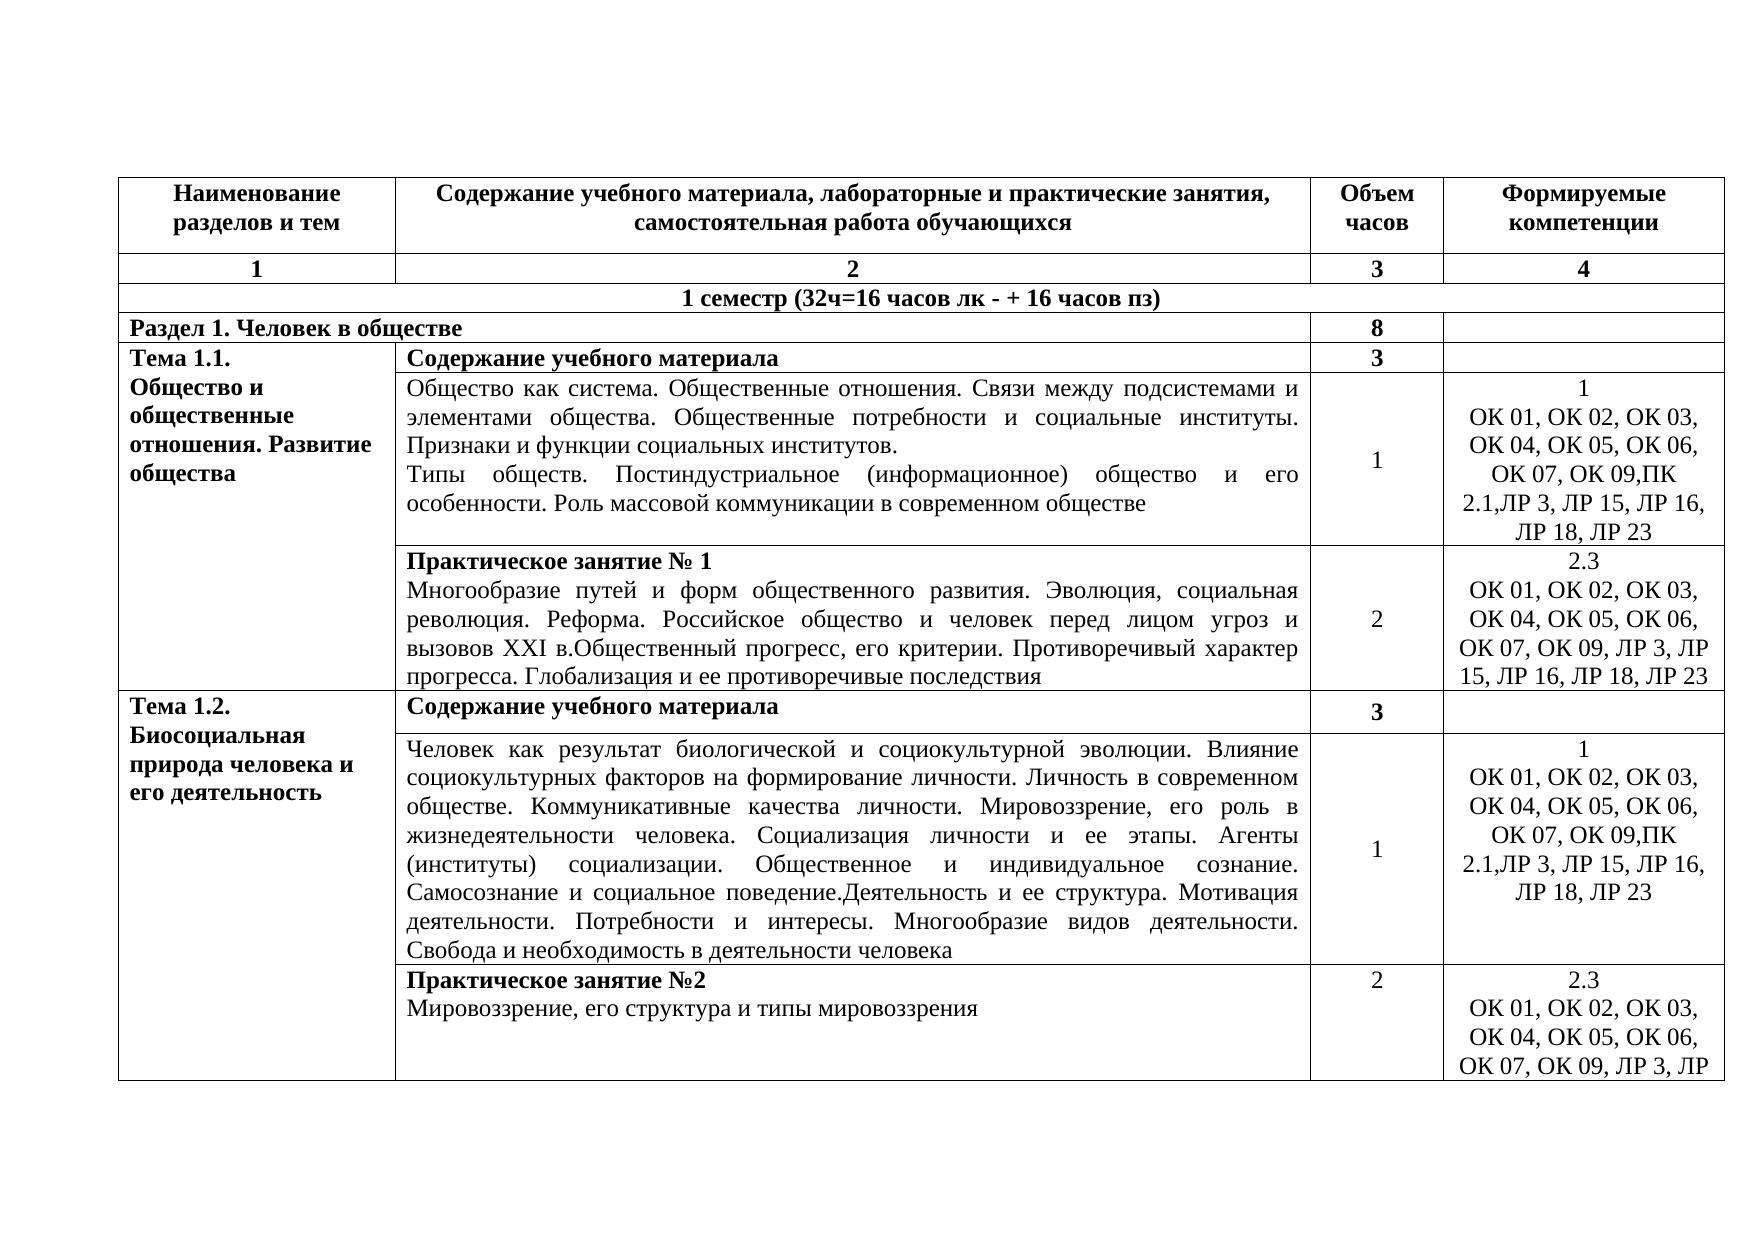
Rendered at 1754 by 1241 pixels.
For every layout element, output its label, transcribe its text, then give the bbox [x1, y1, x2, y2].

table_cell 3 [1311, 254, 1443, 282]
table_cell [1444, 965, 1724, 1080]
table_cell Содержание учебного материала [396, 691, 1310, 733]
table_cell Содержание учебного материала [396, 343, 1310, 372]
table_cell 2 [1311, 965, 1443, 1080]
table_cell Тема 1.1. Общество и общественные отношения. Развитие общества [119, 343, 395, 690]
table_header Наименование разделов и тем [119, 178, 395, 253]
table_cell 1 семестр (32ч=16 часов лк - + 16 часов пз) [119, 284, 1724, 312]
table_cell [1444, 691, 1724, 733]
table_cell 3 [1311, 343, 1443, 372]
table_cell 8 [1311, 313, 1443, 342]
table_cell [1444, 313, 1724, 342]
table_cell Практическое занятие № 1 Многообразие путей и форм общественного развития. Эволюция, социальная революция. Реформа. Российское общество и человек перед лицом угроз и вызовов XXI в.Общественный прогресс, его критерии. Противоречивый характер прогресса. Глобализация и ее противоречивые последствия [396, 546, 1310, 690]
table_header Содержание учебного материала, лабораторные и практические занятия, самостоятельная работа обучающихся [396, 178, 1310, 253]
table_cell [1444, 343, 1724, 372]
table_cell 2 [1311, 546, 1443, 690]
table_cell 1 ОК 01, ОК 02, ОК 03, ОК 04, ОК 05, ОК 06, ОК 07, ОК 09,ПК 2.1,ЛР 3, ЛР 15, ЛР 16, ЛР 18, ЛР 23 [1444, 734, 1724, 964]
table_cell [396, 965, 1310, 1080]
table_cell Тема 1.2. Биосоциальная природа человека и его деятельность [119, 691, 395, 1080]
table_cell 1 [1311, 734, 1443, 964]
table_cell Человек как результат биологической и социокультурной эволюции. Влияние социокультурных факторов на формирование личности. Личность в современном обществе. Коммуникативные качества личности. Мировоззрение, его роль в жизнедеятельности человека. Социализация личности и ее этапы. Агенты (институты) социализации. Общественное и индивидуальное сознание. Самосознание и социальное поведение.Деятельность и ее структура. Мотивация деятельности. Потребности и интересы. Многообразие видов деятельности. Свобода и необходимость в деятельности человека [396, 734, 1310, 964]
table_header Формируемые компетенции [1444, 178, 1724, 253]
table_cell 2 [396, 254, 1310, 282]
table_cell 1 [119, 254, 395, 282]
table_header Объем часов [1311, 178, 1443, 253]
table_cell 4 [1444, 254, 1724, 282]
table_cell 1 ОК 01, ОК 02, ОК 03, ОК 04, ОК 05, ОК 06, ОК 07, ОК 09,ПК 2.1,ЛР 3, ЛР 15, ЛР 16, ЛР 18, ЛР 23 [1444, 373, 1724, 545]
table_cell Раздел 1. Человек в обществе [119, 313, 1310, 342]
table_cell 1 [1311, 373, 1443, 545]
table_cell Общество как система. Общественные отношения. Связи между подсистемами и элементами общества. Общественные потребности и социальные институты. Признаки и функции социальных институтов. Типы обществ. Постиндустриальное (информационное) общество и его особенности. Роль массовой коммуникации в современном обществе [396, 373, 1310, 545]
table_cell 3 [1311, 691, 1443, 733]
table_cell 2.3 ОК 01, ОК 02, ОК 03, ОК 04, ОК 05, ОК 06, ОК 07, ОК 09, ЛР 3, ЛР 15, ЛР 16, ЛР 18, ЛР 23 [1444, 546, 1724, 690]
